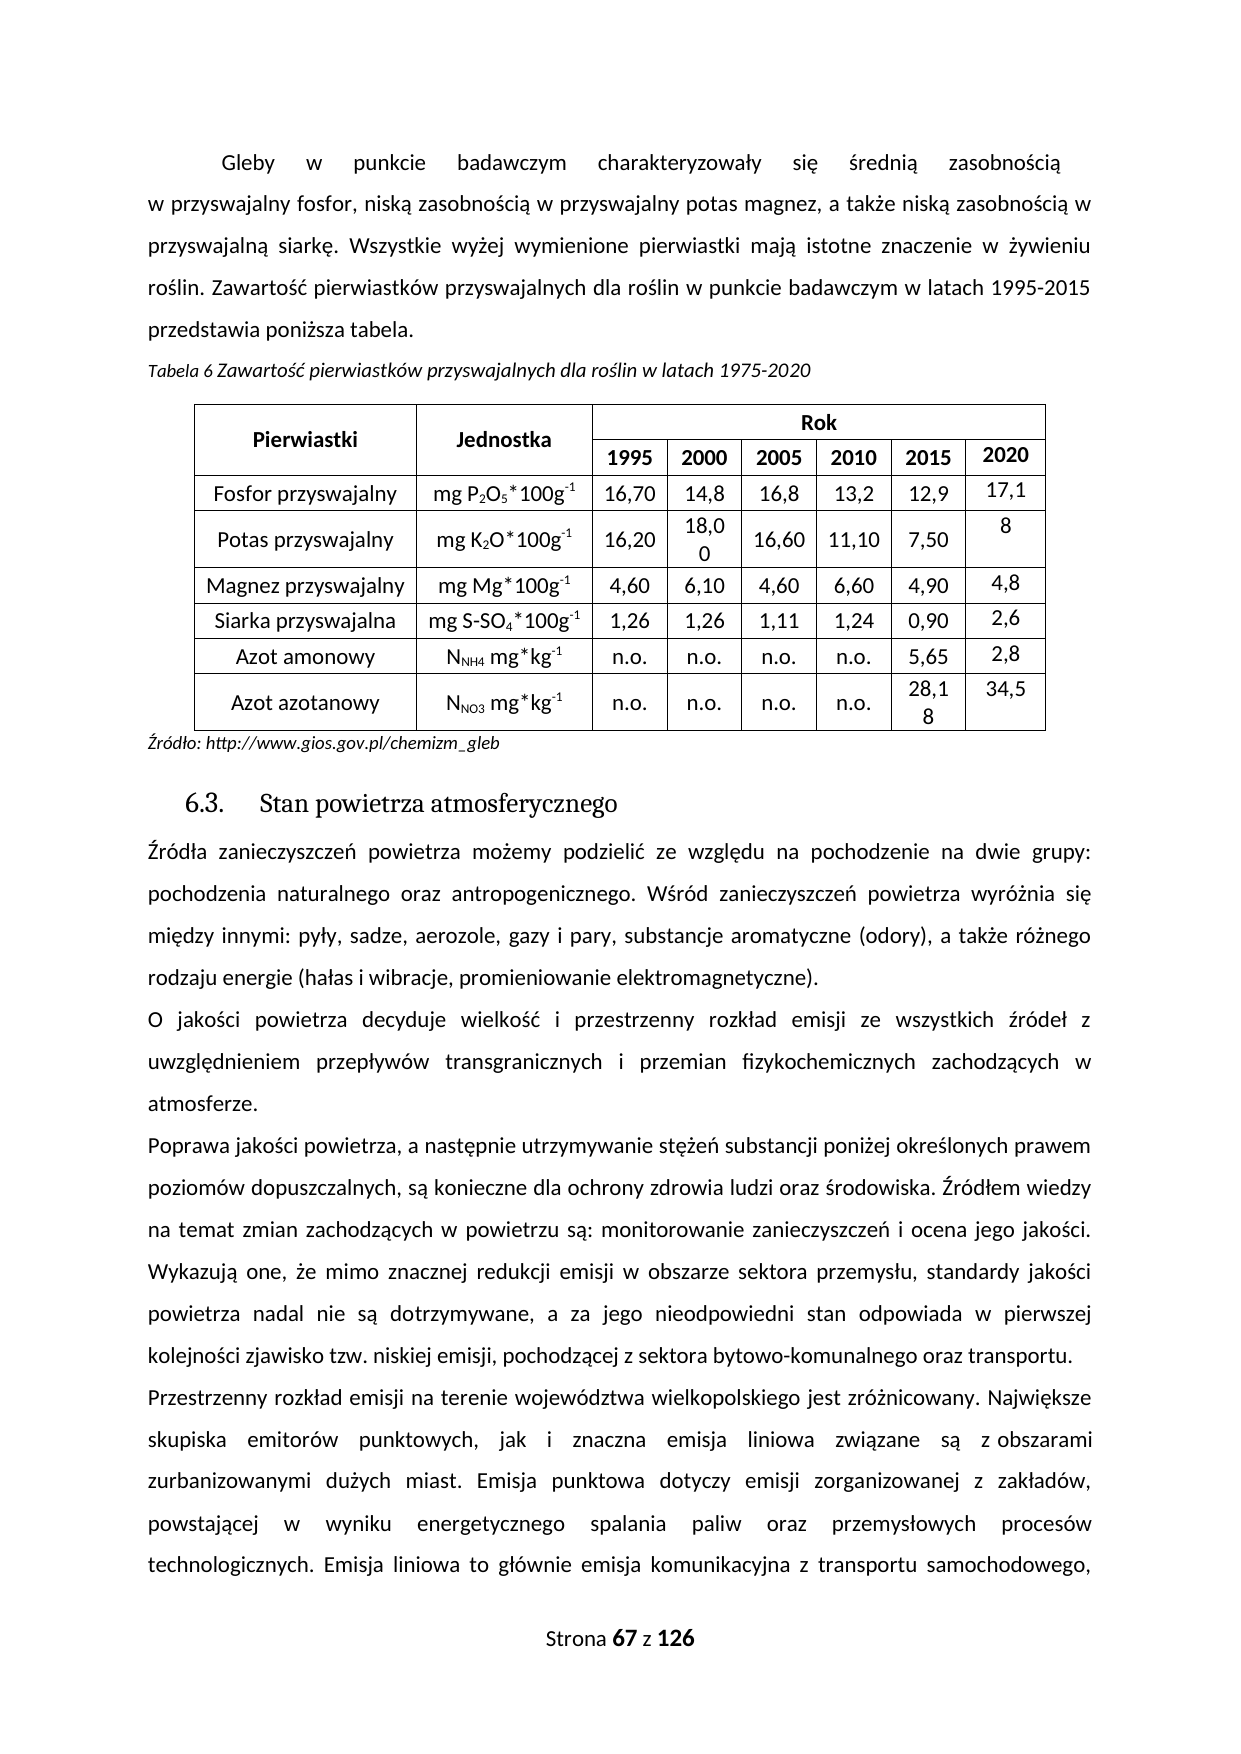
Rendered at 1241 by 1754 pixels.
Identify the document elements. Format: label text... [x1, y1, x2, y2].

table_cell 2020 [966, 440, 1045, 474]
subtitle Stan powietrza atmosferycznego [185, 787, 1093, 820]
table_cell Azot azotanowy [195, 674, 416, 730]
table_cell n.o. [593, 674, 667, 730]
table_cell mg S-SO4*100g-1 [417, 604, 592, 638]
table_cell 18,00 [668, 511, 741, 567]
table_cell n.o. [817, 639, 891, 673]
table_cell 16,60 [742, 511, 816, 567]
table_cell 2015 [892, 440, 965, 474]
table_cell 16,20 [593, 511, 667, 567]
table_cell 1,24 [817, 604, 891, 638]
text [148, 1383, 1093, 1579]
table_cell n.o. [593, 639, 667, 673]
table_cell 12,9 [892, 476, 965, 510]
table_cell Azot amonowy [195, 639, 416, 673]
table_cell n.o. [742, 674, 816, 730]
table_cell 34,5 [966, 674, 1045, 730]
table_cell 6,10 [668, 568, 741, 602]
table_cell mg K2O*100g-1 [417, 511, 592, 567]
table_cell 6,60 [817, 568, 891, 602]
table_cell 5,65 [892, 639, 965, 673]
table_cell n.o. [817, 674, 891, 730]
table_cell mg Mg*100g-1 [417, 568, 592, 602]
text Gleby w punkcie badawczym charakteryzowały się średnią zasobnością w przyswajalny fosfor, niską zasobnością w przyswajalny potas magnez, a także niską zasobnością w przyswajalną siarkę. Wszystkie wyżej wymienione pierwiastki mają istotne znaczenie w żywieniu roślin. Zawartość pierwiastków przyswajalnych dla roślin w punkcie badawczym w latach 1995-2015 przedstawia poniższa tabela. [148, 148, 1093, 343]
table_cell 1,26 [668, 604, 741, 638]
table_header Pierwiastki [195, 405, 416, 474]
text O jakości powietrza decyduje wielkość i przestrzenny rozkład emisji ze wszystkich źródeł z uwzględnieniem przepływów transgranicznych i przemian fizykochemicznych zachodzących w atmosferze. [148, 1005, 1093, 1117]
table_cell 14,8 [668, 476, 741, 510]
table_cell 17,1 [966, 476, 1045, 510]
text Źródło: http://www.gios.gov.pl/chemizm_gleb [148, 731, 1093, 754]
table_cell 4,90 [892, 568, 965, 602]
table_cell 4,60 [593, 568, 667, 602]
table_cell Potas przyswajalny [195, 511, 416, 567]
table_header Jednostka [417, 405, 592, 474]
table_cell 2,6 [966, 604, 1045, 638]
table_cell 8 [966, 511, 1045, 567]
table_cell 2010 [817, 440, 891, 474]
table_cell n.o. [668, 639, 741, 673]
table_cell 16,70 [593, 476, 667, 510]
table_header Rok [593, 405, 1045, 439]
table_cell 2000 [668, 440, 741, 474]
table_cell mg P2O5*100g-1 [417, 476, 592, 510]
table_cell 16,8 [742, 476, 816, 510]
table_cell 1,26 [593, 604, 667, 638]
table_cell NNO3 mg*kg-1 [417, 674, 592, 730]
table_cell 4,8 [966, 568, 1045, 602]
table_cell Magnez przyswajalny [195, 568, 416, 602]
table_cell Siarka przyswajalna [195, 604, 416, 638]
table_cell 13,2 [817, 476, 891, 510]
table_cell 1,11 [742, 604, 816, 638]
table_cell n.o. [742, 639, 816, 673]
table_cell 28,18 [892, 674, 965, 730]
text Źródła zanieczyszczeń powietrza możemy podzielić ze względu na pochodzenie na dwie grupy: pochodzenia naturalnego oraz antropogenicznego. Wśród zanieczyszczeń powietrza wyróżnia się między innymi: pyły, sadze, aerozole, gazy i pary, substancje aromatyczne (odory), a także różnego rodzaju energie (hałas i wibracje, promieniowanie elektromagnetyczne). [148, 837, 1093, 991]
table_cell 7,50 [892, 511, 965, 567]
table_cell 2005 [742, 440, 816, 474]
table_cell 2,8 [966, 639, 1045, 673]
table_cell NNH4 mg*kg-1 [417, 639, 592, 673]
text Poprawa jakości powietrza, a następnie utrzymywanie stężeń substancji poniżej określonych prawem poziomów dopuszczalnych, są konieczne dla ochrony zdrowia ludzi oraz środowiska. Źródłem wiedzy na temat zmian zachodzących w powietrzu są: monitorowanie zanieczyszczeń i ocena jego jakości. Wykazują one, że mimo znacznej redukcji emisji w obszarze sektora przemysłu, standardy jakości powietrza nadal nie są dotrzymywane, a za jego nieodpowiedni stan odpowiada w pierwszej kolejności zjawisko tzw. niskiej emisji, pochodzącej z sektora bytowo-komunalnego oraz transportu. [148, 1131, 1093, 1369]
table_cell n.o. [668, 674, 741, 730]
table_cell 0,90 [892, 604, 965, 638]
table_cell 1995 [593, 440, 667, 474]
table_cell 4,60 [742, 568, 816, 602]
table_cell Fosfor przyswajalny [195, 476, 416, 510]
table_cell 11,10 [817, 511, 891, 567]
